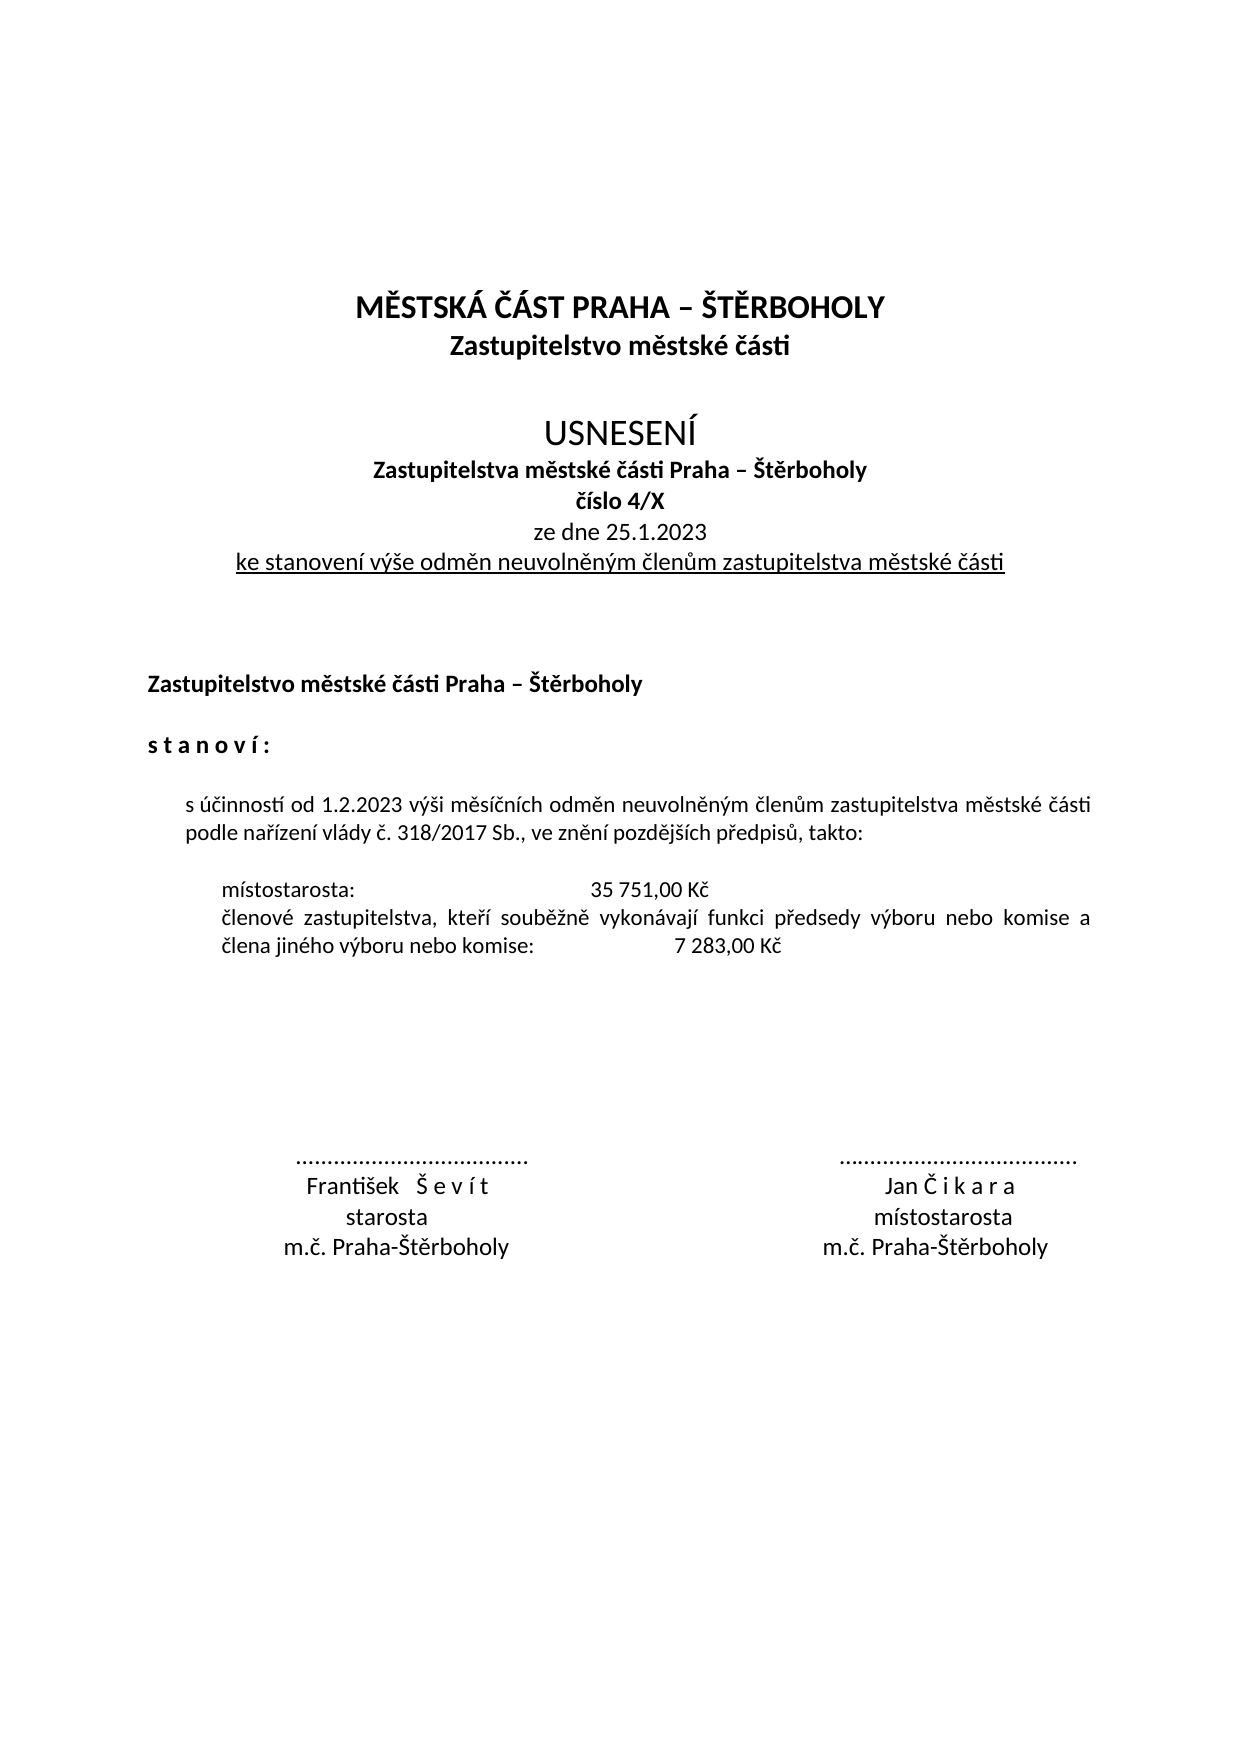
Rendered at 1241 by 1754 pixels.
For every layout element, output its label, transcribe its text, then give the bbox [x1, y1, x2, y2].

subtitle Zastupitelstvo městské části Praha – Štěrboholy [148, 668, 1093, 699]
title Městská část Praha – Štěrboholy [148, 287, 1093, 327]
text ze dne 25.1.2023 [148, 516, 1093, 546]
text místostarosta: 35 751,00 Kč [221, 875, 1093, 903]
subtitle Zastupitelstva městské části Praha – Štěrboholy [148, 454, 1093, 485]
text členové zastupitelstva, kteří souběžně vykonávají funkci předsedy výboru nebo komise a člena jiného výboru nebo komise: 7 283,00 Kč [221, 903, 1093, 959]
text starosta místostarosta [148, 1201, 1093, 1231]
title Zastupitelstvo městské části [148, 327, 1093, 363]
text s t a n o v í : [148, 729, 1093, 760]
text číslo 4/X [148, 485, 1093, 516]
title Usnesení [148, 409, 1093, 454]
text s účinností od 1.2.2023 výši měsíčních odměn neuvolněným členům zastupitelstva městské části podle nařízení vlády č. 318/2017 Sb., ve znění pozdějších předpisů, takto: [185, 790, 1093, 846]
text m.č. Praha-Štěrboholy m.č. Praha-Štěrboholy [148, 1231, 1093, 1262]
text František Š e v í t Jan Č i k a r a [148, 1170, 1093, 1201]
text ..................................... …................................... [221, 1140, 1093, 1170]
text ke stanovení výše odměn neuvolněným členům zastupitelstva městské části [148, 546, 1093, 577]
